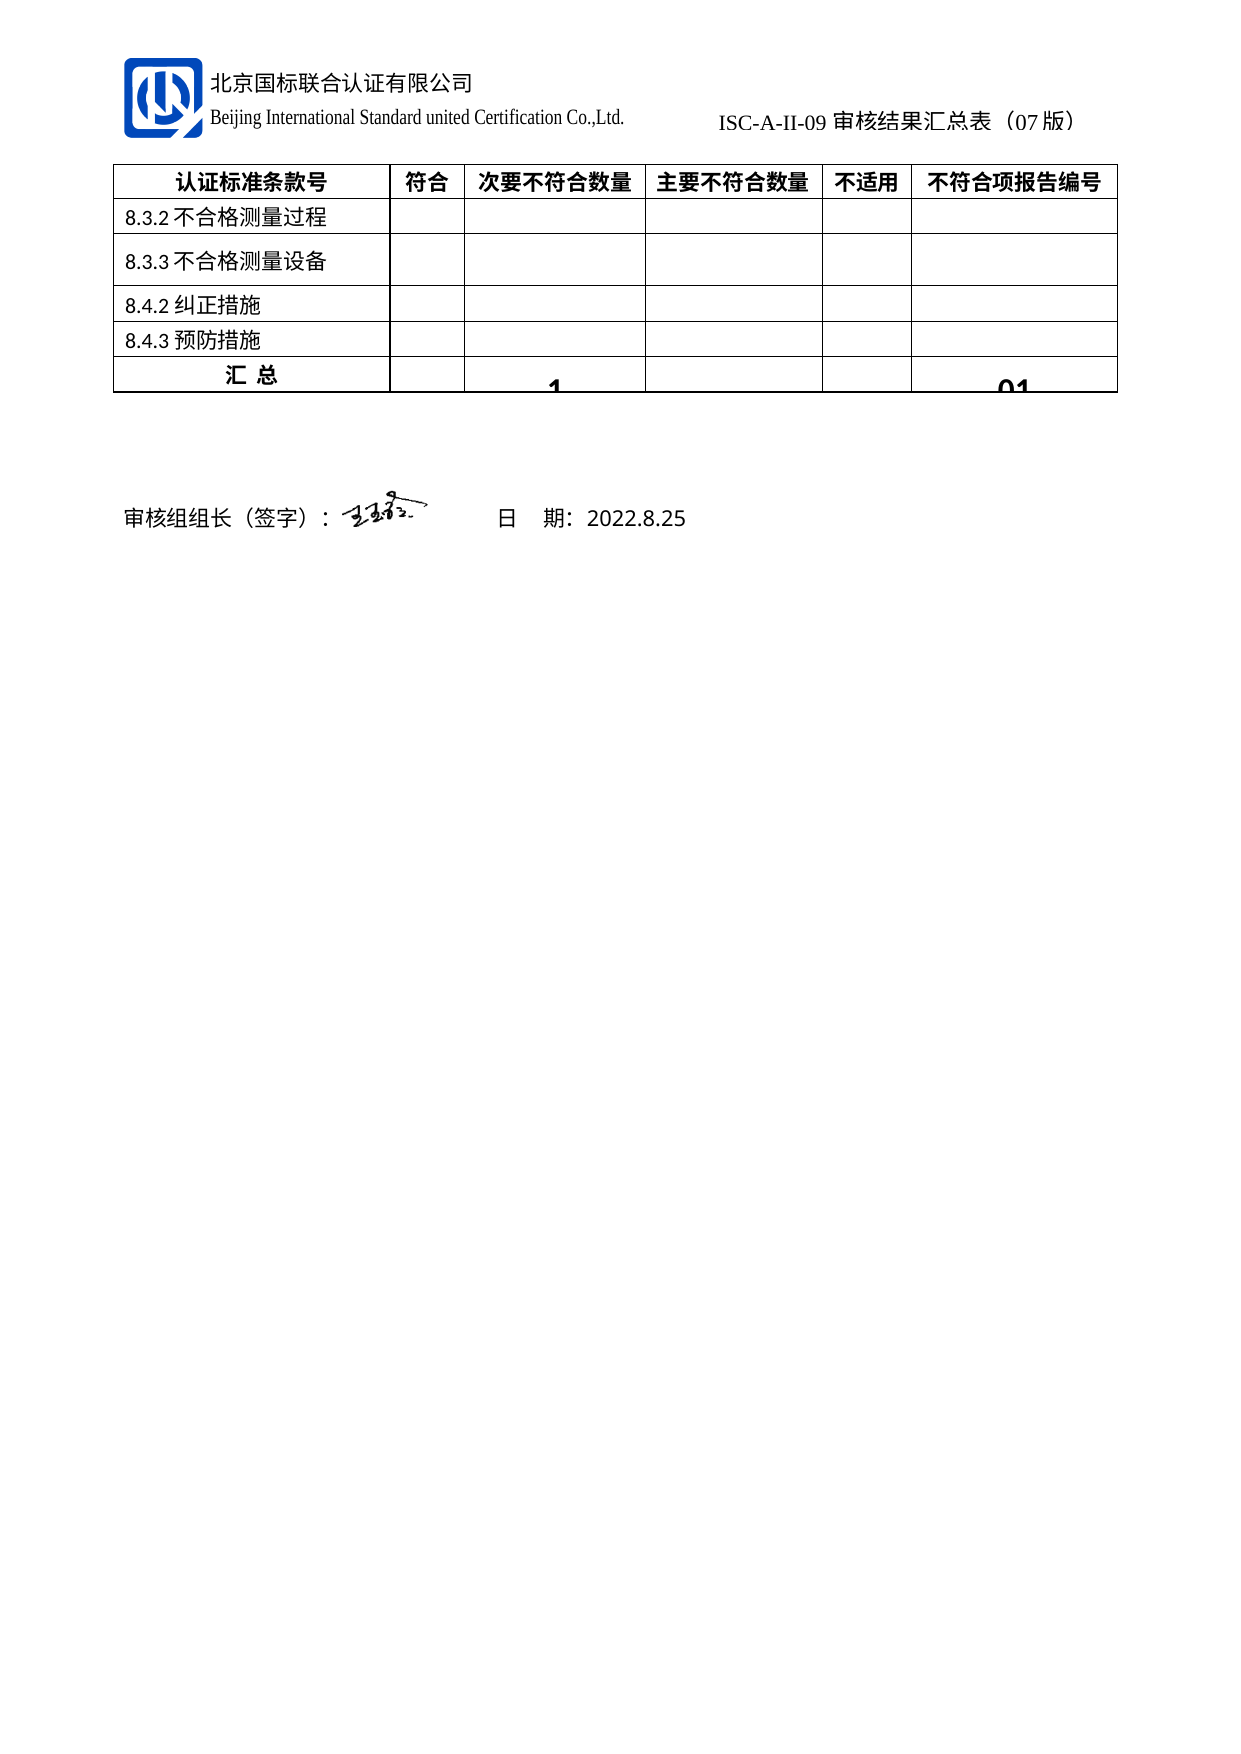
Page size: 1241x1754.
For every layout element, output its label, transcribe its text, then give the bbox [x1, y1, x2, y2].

table_cell 汇 总 [114, 357, 389, 391]
table_cell 01 [912, 357, 1117, 391]
table_cell [912, 234, 1117, 285]
table_cell [391, 199, 464, 233]
table_header 不适用 [823, 165, 911, 197]
picture [341, 490, 428, 527]
table_cell [391, 357, 464, 391]
table_header 次要不符合数量 [465, 165, 645, 197]
table_cell [823, 322, 911, 356]
table_cell [912, 286, 1117, 321]
table_header 主要不符合数量 [646, 165, 822, 197]
table_cell [646, 286, 822, 321]
table_header 认证标准条款号 [114, 165, 389, 197]
text 审核组组长（签字）： 日 期：2022.8.25 [123, 490, 1108, 555]
table_cell [646, 234, 822, 285]
table_cell 8.4.3 预防措施 [114, 322, 389, 356]
table_cell [465, 199, 645, 233]
table_cell [465, 286, 645, 321]
table_cell [391, 322, 464, 356]
table_cell [823, 286, 911, 321]
table_cell [823, 199, 911, 233]
table_cell [646, 357, 822, 391]
table_cell [912, 199, 1117, 233]
table_header 符合 [391, 165, 464, 197]
table_cell [465, 234, 645, 285]
table_cell [823, 234, 911, 285]
table_cell 8.3.2不合格测量过程 [114, 199, 389, 233]
table_cell [391, 234, 464, 285]
table_cell 8.3.3不合格测量设备 [114, 234, 389, 285]
table_cell 1 [465, 357, 645, 391]
table_cell 8.4.2 纠正措施 [114, 286, 389, 321]
table_cell [823, 357, 911, 391]
table_cell [646, 322, 822, 356]
table_cell [391, 286, 464, 321]
table_cell [646, 199, 822, 233]
table_cell [912, 322, 1117, 356]
table_cell [465, 322, 645, 356]
picture [124, 58, 203, 138]
table_header 不符合项报告编号 [912, 165, 1117, 197]
